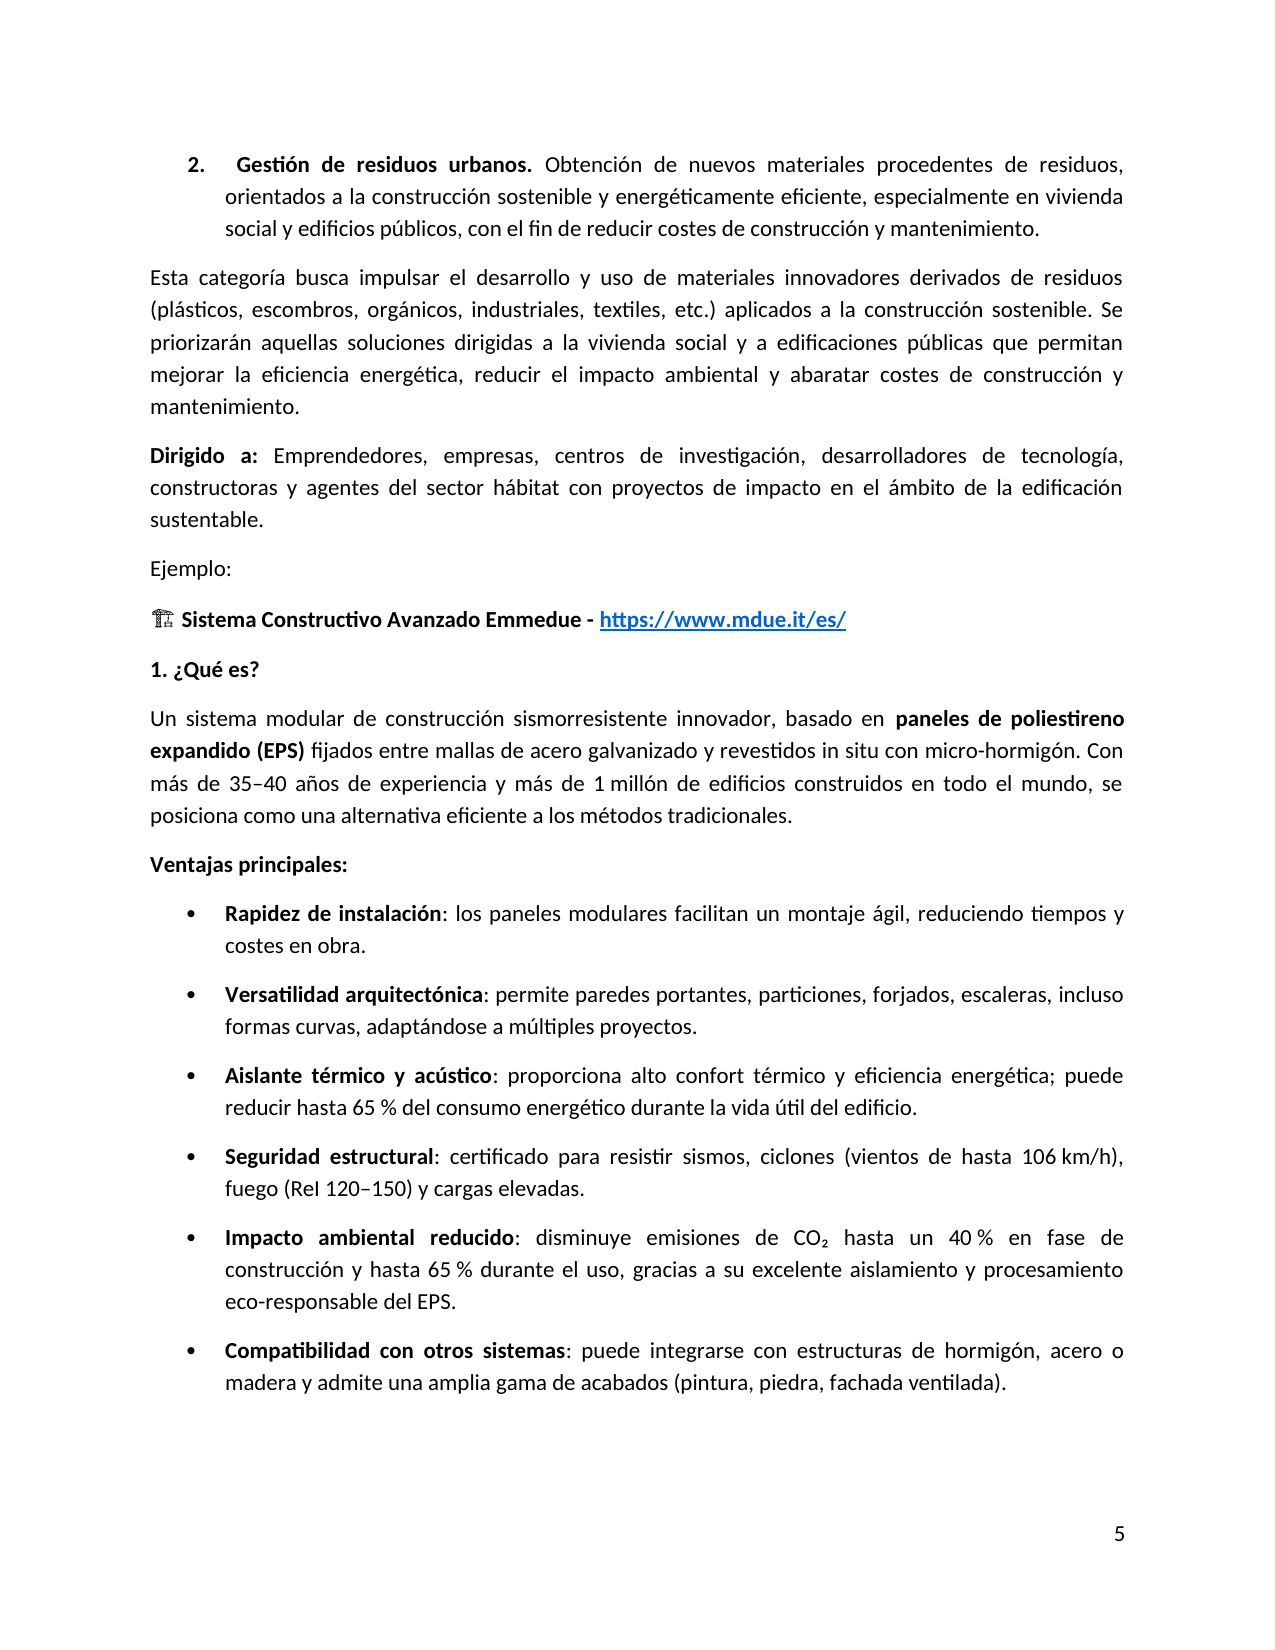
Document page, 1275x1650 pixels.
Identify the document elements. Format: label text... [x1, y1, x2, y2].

list Seguridad estructural: certificado para resistir sismos, ciclones (vientos de hasta 106 km/h), fuego (ReI 120–150) y cargas elevadas. [187, 1297, 1125, 1357]
text 1. ¿Qué es? [150, 811, 1125, 839]
text 🏗️ Sistema Constructivo Avanzado Emmedue - https://www.mdue.it/es/ [150, 758, 1125, 789]
list Escalabilidad: tecnología diseñada para adaptarse a distintas infraestructuras WWTP, buscando replicabilidad. [262, 150, 1125, 211]
text Ejemplo: [150, 709, 1125, 737]
list Gestión de residuos urbanos. Obtención de nuevos materiales procedentes de residuos, orientados a la construcción sostenible y energéticamente eficiente, especialmente en vivienda social y edificios públicos, con el fin de reducir costes de construcción y mantenimiento. [187, 305, 1125, 398]
list Impacto ambiental reducido: disminuye emisiones de CO₂ hasta un 40 % en fase de construcción y hasta 65 % durante el uso, gracias a su excelente aislamiento y procesamiento eco-responsable del EPS. [187, 1378, 1125, 1471]
text Dirigido a: Emprendedores, empresas, centros de investigación, desarrolladores de tecnología, constructoras y agentes del sector hábitat con proyectos de impacto en el ámbito de la edificación sustentable. [150, 596, 1125, 689]
list Aislante térmico y acústico: proporciona alto confort térmico y eficiencia energética; puede reducir hasta 65 % del consumo energético durante la vida útil del edificio. [187, 1216, 1125, 1276]
list Versatilidad arquitectónica: permite paredes portantes, particiones, forjados, escaleras, incluso formas curvas, adaptándose a múltiples proyectos. [187, 1135, 1125, 1195]
text Un sistema modular de construcción sismorresistente innovador, basado en paneles de poliestireno expandido (EPS) fijados entre mallas de acero galvanizado y revestidos in situ con micro-hormigón. Con más de 35–40 años de experiencia y más de 1 millón de edificios construidos en todo el mundo, se posiciona como una alternativa eficiente a los métodos tradicionales. [150, 860, 1125, 984]
text Esta categoría busca impulsar el desarrollo y uso de materiales innovadores derivados de residuos (plásticos, escombros, orgánicos, industriales, textiles, etc.) aplicados a la construcción sostenible. Se priorizarán aquellas soluciones dirigidas a la vivienda social y a edificaciones públicas que permitan mejorar la eficiencia energética, reducir el impacto ambiental y abaratar costes de construcción y mantenimiento. [150, 419, 1125, 575]
list Rapidez de instalación: los paneles modulares facilitan un montaje ágil, reduciendo tiempos y costes en obra. [187, 1054, 1125, 1114]
text Ventajas principales: [150, 1005, 1125, 1033]
